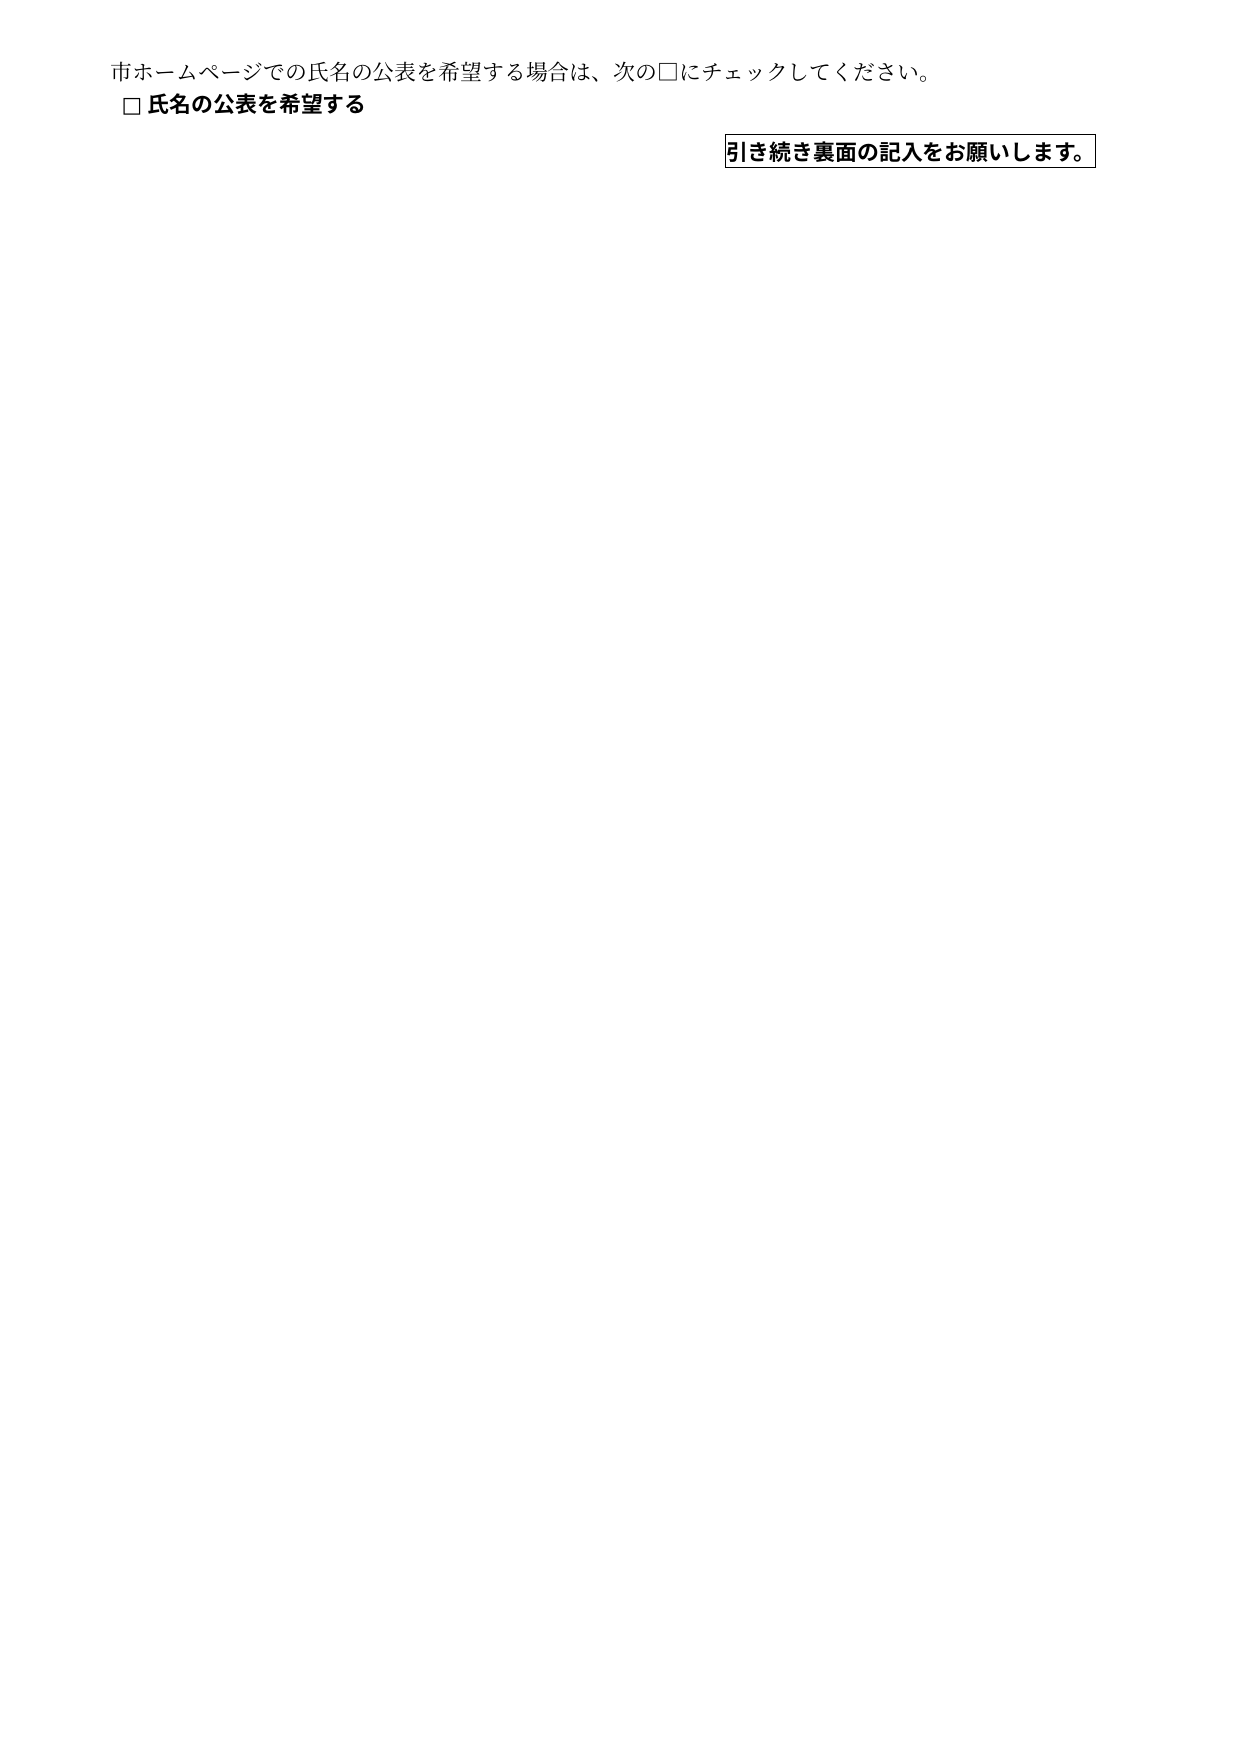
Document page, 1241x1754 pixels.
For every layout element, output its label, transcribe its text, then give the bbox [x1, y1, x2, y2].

text 市ホームページでの氏名の公表を希望する場合は、次の□にチェックしてください。 [89, 54, 1152, 87]
text □ 氏名の公表を希望する [88, 87, 1152, 119]
text 引き続き裏面の記入をお願いします。 [89, 119, 1152, 183]
